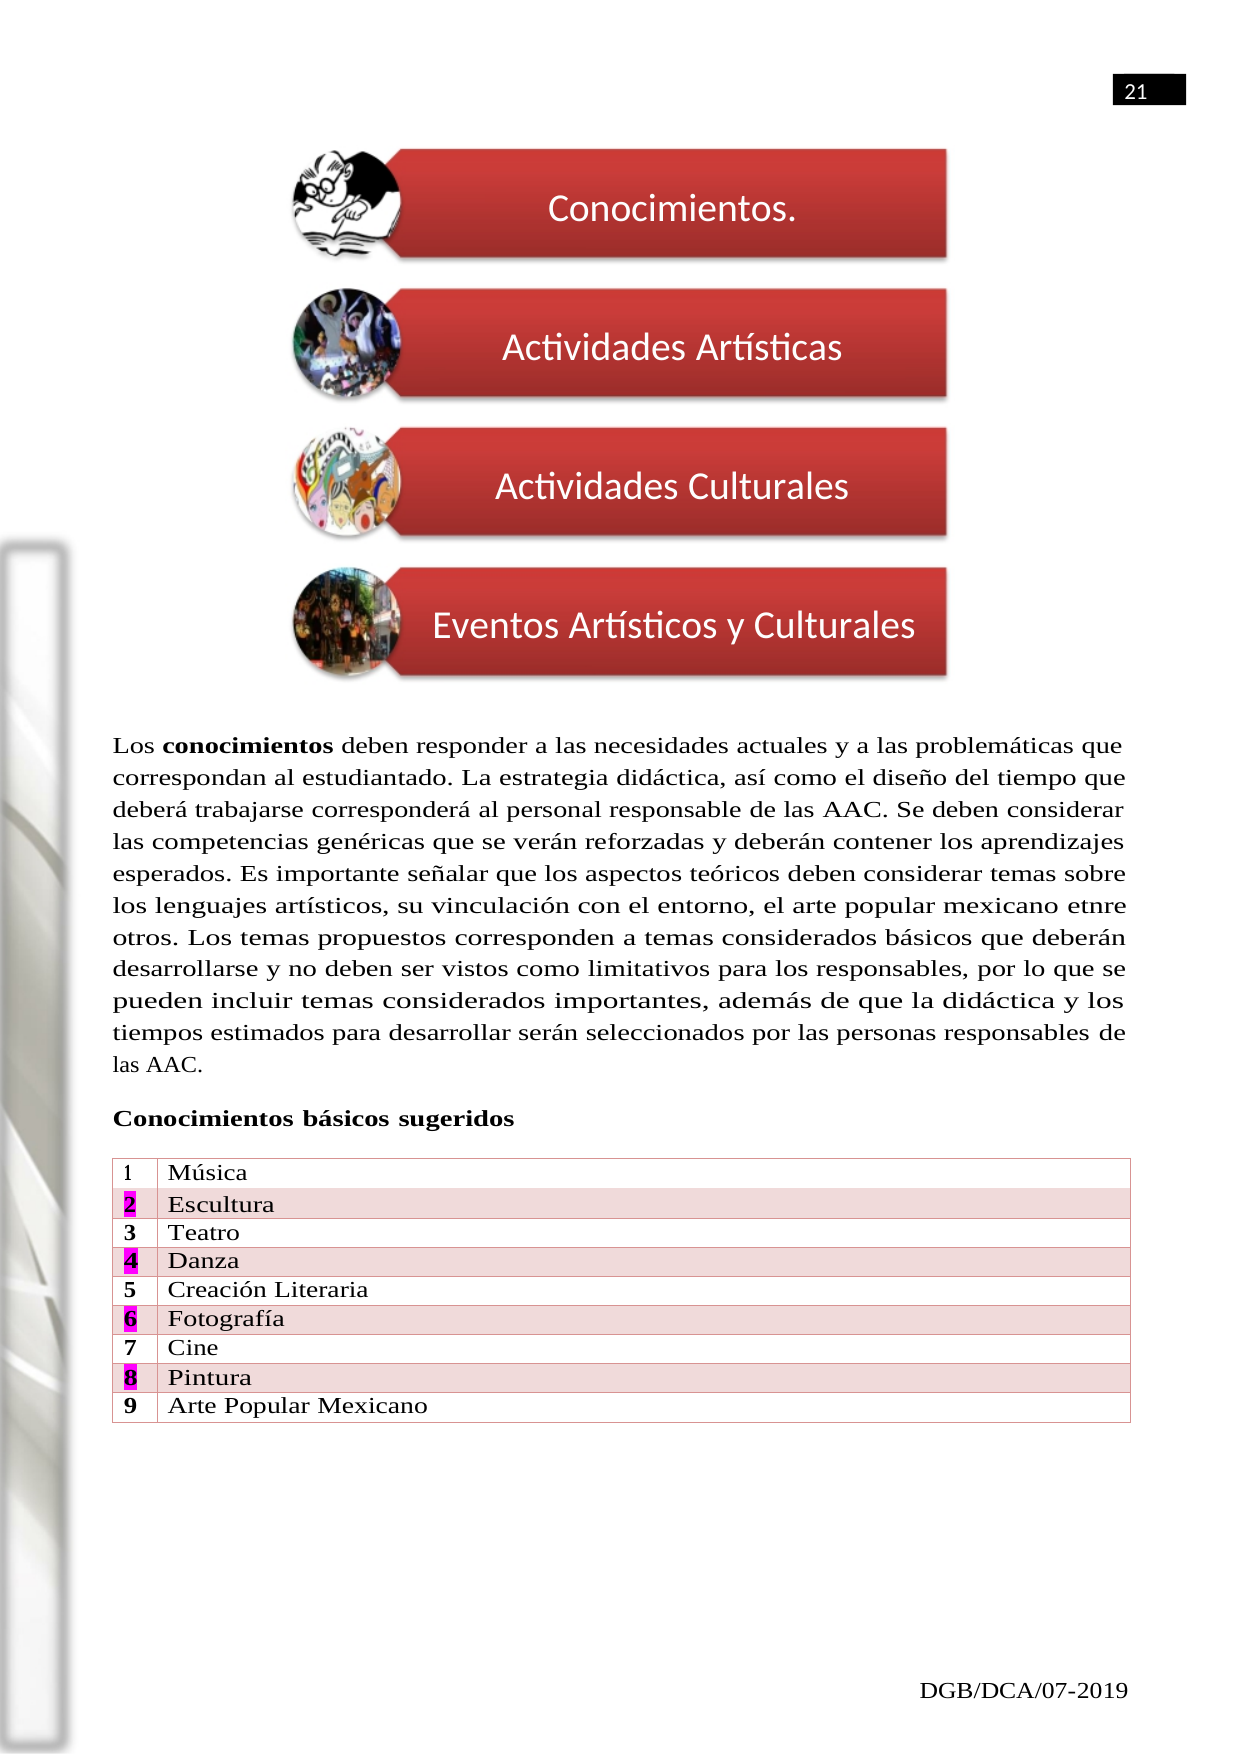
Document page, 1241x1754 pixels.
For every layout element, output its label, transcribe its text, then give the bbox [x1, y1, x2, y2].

table_cell 3 [113, 1219, 157, 1247]
table_cell Escultura [158, 1190, 1130, 1218]
table_cell Danza [158, 1248, 1130, 1276]
table_cell Arte Popular Mexicano [158, 1393, 1130, 1422]
picture [285, 423, 956, 687]
table_cell Fotografía [158, 1306, 1130, 1334]
table_cell 6 [113, 1306, 157, 1334]
table_cell Creación Literaria [158, 1277, 1130, 1305]
picture [285, 282, 956, 409]
text DGB/DCA/07-2019 [919, 1677, 1240, 1703]
text Actividades Artísticas [502, 322, 1240, 370]
table_cell 4 [113, 1248, 157, 1276]
text Conocimientos básicos sugeridos [112, 1104, 1240, 1131]
text Eventos Artísticos y Culturales [432, 600, 1240, 649]
table_header Música [158, 1159, 1130, 1188]
text Actividades Culturales [495, 461, 1240, 509]
table_cell Pintura [158, 1364, 1130, 1392]
table_cell 2 [113, 1190, 157, 1218]
table_cell 5 [113, 1277, 157, 1305]
table_cell 8 [113, 1364, 157, 1392]
table_cell Teatro [158, 1219, 1130, 1247]
table_cell 7 [113, 1335, 157, 1363]
picture [285, 145, 956, 269]
text Los conocimientos deben responder a las necesidades actuales y a las problemáticas que correspondan al estudiantado. La estrategia didáctica, así como el diseño del tiempo que deberá trabajarse corresponderá al personal responsable de las AAC. Se deben considerar las competencias genéricas que se verán reforzadas y deberán contener los aprendizajes esperados. Es importante señalar que los aspectos teóricos deben considerar temas sobre los lenguajes artísticos, su vinculación con el entorno, el arte popular mexicano etnre otros. Los temas propuestos corresponden a temas considerados básicos que deberán desarrollarse y no deben ser vistos como limitativos para los responsables, por lo que se pueden incluir temas considerados importantes, además de que la didáctica y los tiempos estimados para desarrollar serán seleccionados por las personas responsables de las AAC. [112, 732, 1134, 1077]
table_header 1 [113, 1159, 157, 1188]
table_cell Cine [158, 1335, 1130, 1363]
picture [0, 528, 82, 1754]
text Conocimientos. [548, 183, 1240, 231]
text 21 [1124, 77, 1240, 105]
table_cell 9 [113, 1393, 157, 1422]
